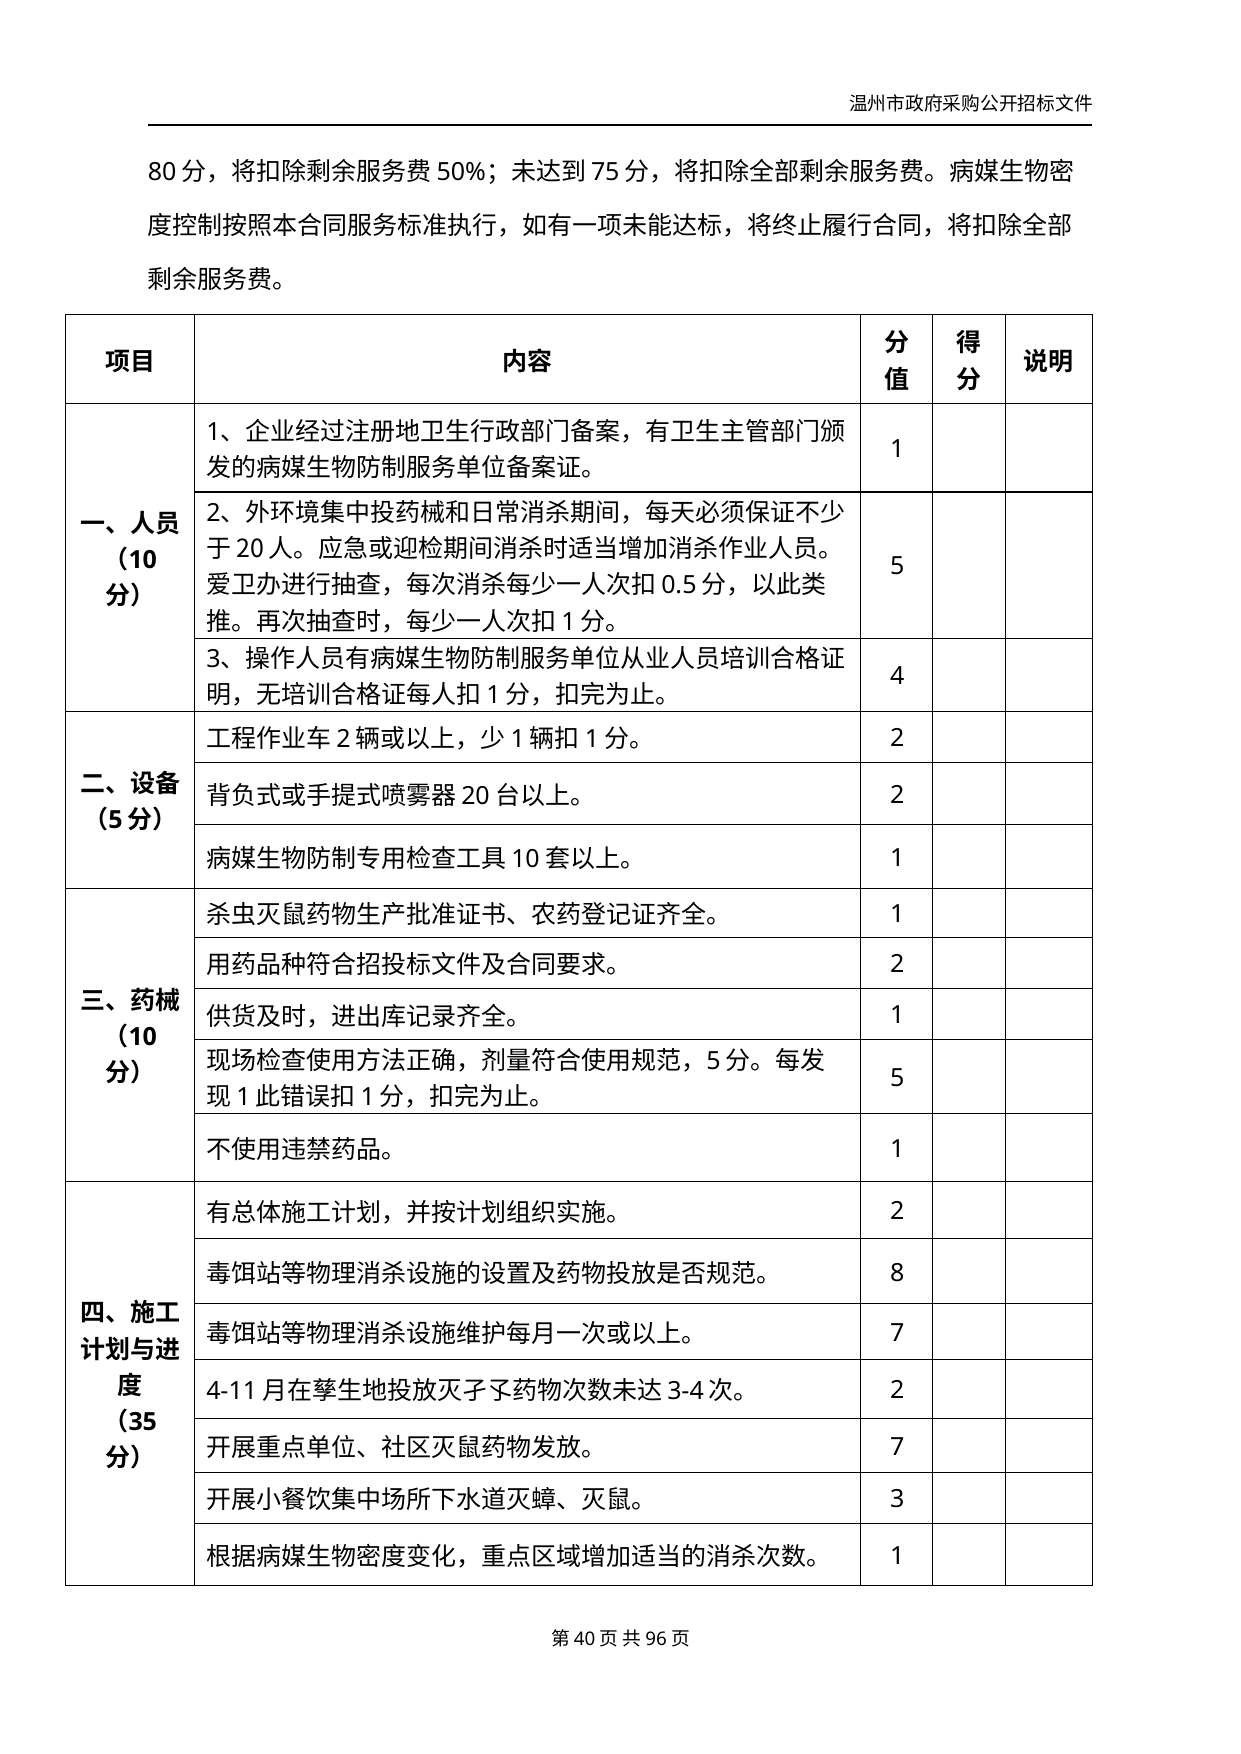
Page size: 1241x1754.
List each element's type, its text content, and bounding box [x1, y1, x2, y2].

table_cell 二、设备 （5分） [66, 712, 194, 888]
table_cell [1006, 1182, 1092, 1238]
table_cell [1006, 763, 1092, 824]
table_cell [1006, 1419, 1092, 1472]
table_cell [1006, 1524, 1092, 1585]
table_cell 一、人员（10分） [66, 404, 194, 711]
table_cell [1006, 1360, 1092, 1418]
table_cell 背负式或手提式喷雾器20台以上。 [195, 763, 860, 824]
table_cell 开展重点单位、社区灭鼠药物发放。 [195, 1419, 860, 1472]
table_cell 2 [861, 938, 932, 988]
table_cell [933, 1524, 1005, 1585]
table_cell 3、操作人员有病媒生物防制服务单位从业人员培训合格证明，无培训合格证每人扣1分，扣完为止。 [195, 639, 860, 711]
table_cell 1 [861, 989, 932, 1039]
table_cell 3 [861, 1473, 932, 1523]
table_cell 2 [861, 712, 932, 762]
table_cell [933, 404, 1005, 491]
table_cell [1006, 639, 1092, 711]
table_cell 根据病媒生物密度变化，重点区域增加适当的消杀次数。 [195, 1524, 860, 1585]
table_cell 2 [861, 1360, 932, 1418]
table_cell [1006, 404, 1092, 491]
table_cell [1006, 989, 1092, 1039]
table_cell [933, 825, 1005, 888]
table_cell [1006, 1040, 1092, 1113]
table_cell 杀虫灭鼠药物生产批准证书、农药登记证齐全。 [195, 889, 860, 937]
table_cell 1 [861, 404, 932, 491]
table_cell 7 [861, 1419, 932, 1472]
table_cell [933, 712, 1005, 762]
table_cell 四、施工计划与进度 （35分） [66, 1182, 194, 1585]
table_cell [933, 639, 1005, 711]
table_cell 4-11月在孳生地投放灭孑孓药物次数未达3-4次。 [195, 1360, 860, 1418]
table_cell [1006, 1473, 1092, 1523]
table_cell [933, 1360, 1005, 1418]
table_cell [933, 989, 1005, 1039]
table_cell [933, 1419, 1005, 1472]
table_header 分值 [861, 315, 932, 403]
table_cell 2、外环境集中投药械和日常消杀期间，每天必须保证不少于20人。应急或迎检期间消杀时适当增加消杀作业人员。爱卫办进行抽查，每次消杀每少一人次扣0.5分，以此类推。再次抽查时，每少一人次扣1分。 [195, 493, 860, 637]
table_cell 毒饵站等物理消杀设施的设置及药物投放是否规范。 [195, 1239, 860, 1303]
table_cell [933, 889, 1005, 937]
table_header 说明 [1006, 315, 1092, 403]
table_cell 有总体施工计划，并按计划组织实施。 [195, 1182, 860, 1238]
table_cell 8 [861, 1239, 932, 1303]
table_cell 开展小餐饮集中场所下水道灭蟑、灭鼠。 [195, 1473, 860, 1523]
table_cell 2 [861, 763, 932, 824]
table_cell 5 [861, 1040, 932, 1113]
table_cell [1006, 825, 1092, 888]
table_cell [933, 1473, 1005, 1523]
table_cell [933, 1114, 1005, 1181]
table_cell 4 [861, 639, 932, 711]
table_cell 用药品种符合招投标文件及合同要求。 [195, 938, 860, 988]
table_cell 三、药械 （10分） [66, 889, 194, 1181]
table_cell [1006, 938, 1092, 988]
table_cell [933, 763, 1005, 824]
table_cell [933, 493, 1005, 637]
table_cell 1 [861, 825, 932, 888]
table_cell 病媒生物防制专用检查工具10套以上。 [195, 825, 860, 888]
table_cell 5 [861, 493, 932, 637]
table_cell [933, 1239, 1005, 1303]
table_cell 现场检查使用方法正确，剂量符合使用规范，5分。每发现1此错误扣1分，扣完为止。 [195, 1040, 860, 1113]
table_header 得分 [933, 315, 1005, 403]
table_cell [1006, 1304, 1092, 1359]
table_header 项目 [66, 315, 194, 403]
table_cell 1 [861, 1524, 932, 1585]
table_cell 1 [861, 889, 932, 937]
table_cell [1006, 712, 1092, 762]
table_cell [933, 1304, 1005, 1359]
table_cell 1 [861, 1114, 932, 1181]
table_cell 1、企业经过注册地卫生行政部门备案，有卫生主管部门颁发的病媒生物防制服务单位备案证。 [195, 404, 860, 491]
table_cell [1006, 493, 1092, 637]
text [148, 151, 1092, 296]
table_cell 毒饵站等物理消杀设施维护每月一次或以上。 [195, 1304, 860, 1359]
table_cell 7 [861, 1304, 932, 1359]
table_cell [1006, 1239, 1092, 1303]
table_header 内容 [195, 315, 860, 403]
table_cell 供货及时，进出库记录齐全。 [195, 989, 860, 1039]
table_cell [933, 938, 1005, 988]
table_cell 不使用违禁药品。 [195, 1114, 860, 1181]
table_cell [1006, 1114, 1092, 1181]
table_cell [933, 1040, 1005, 1113]
table_cell 2 [861, 1182, 932, 1238]
table_cell [1006, 889, 1092, 937]
table_cell 工程作业车2辆或以上，少1辆扣1分。 [195, 712, 860, 762]
table_cell [933, 1182, 1005, 1238]
